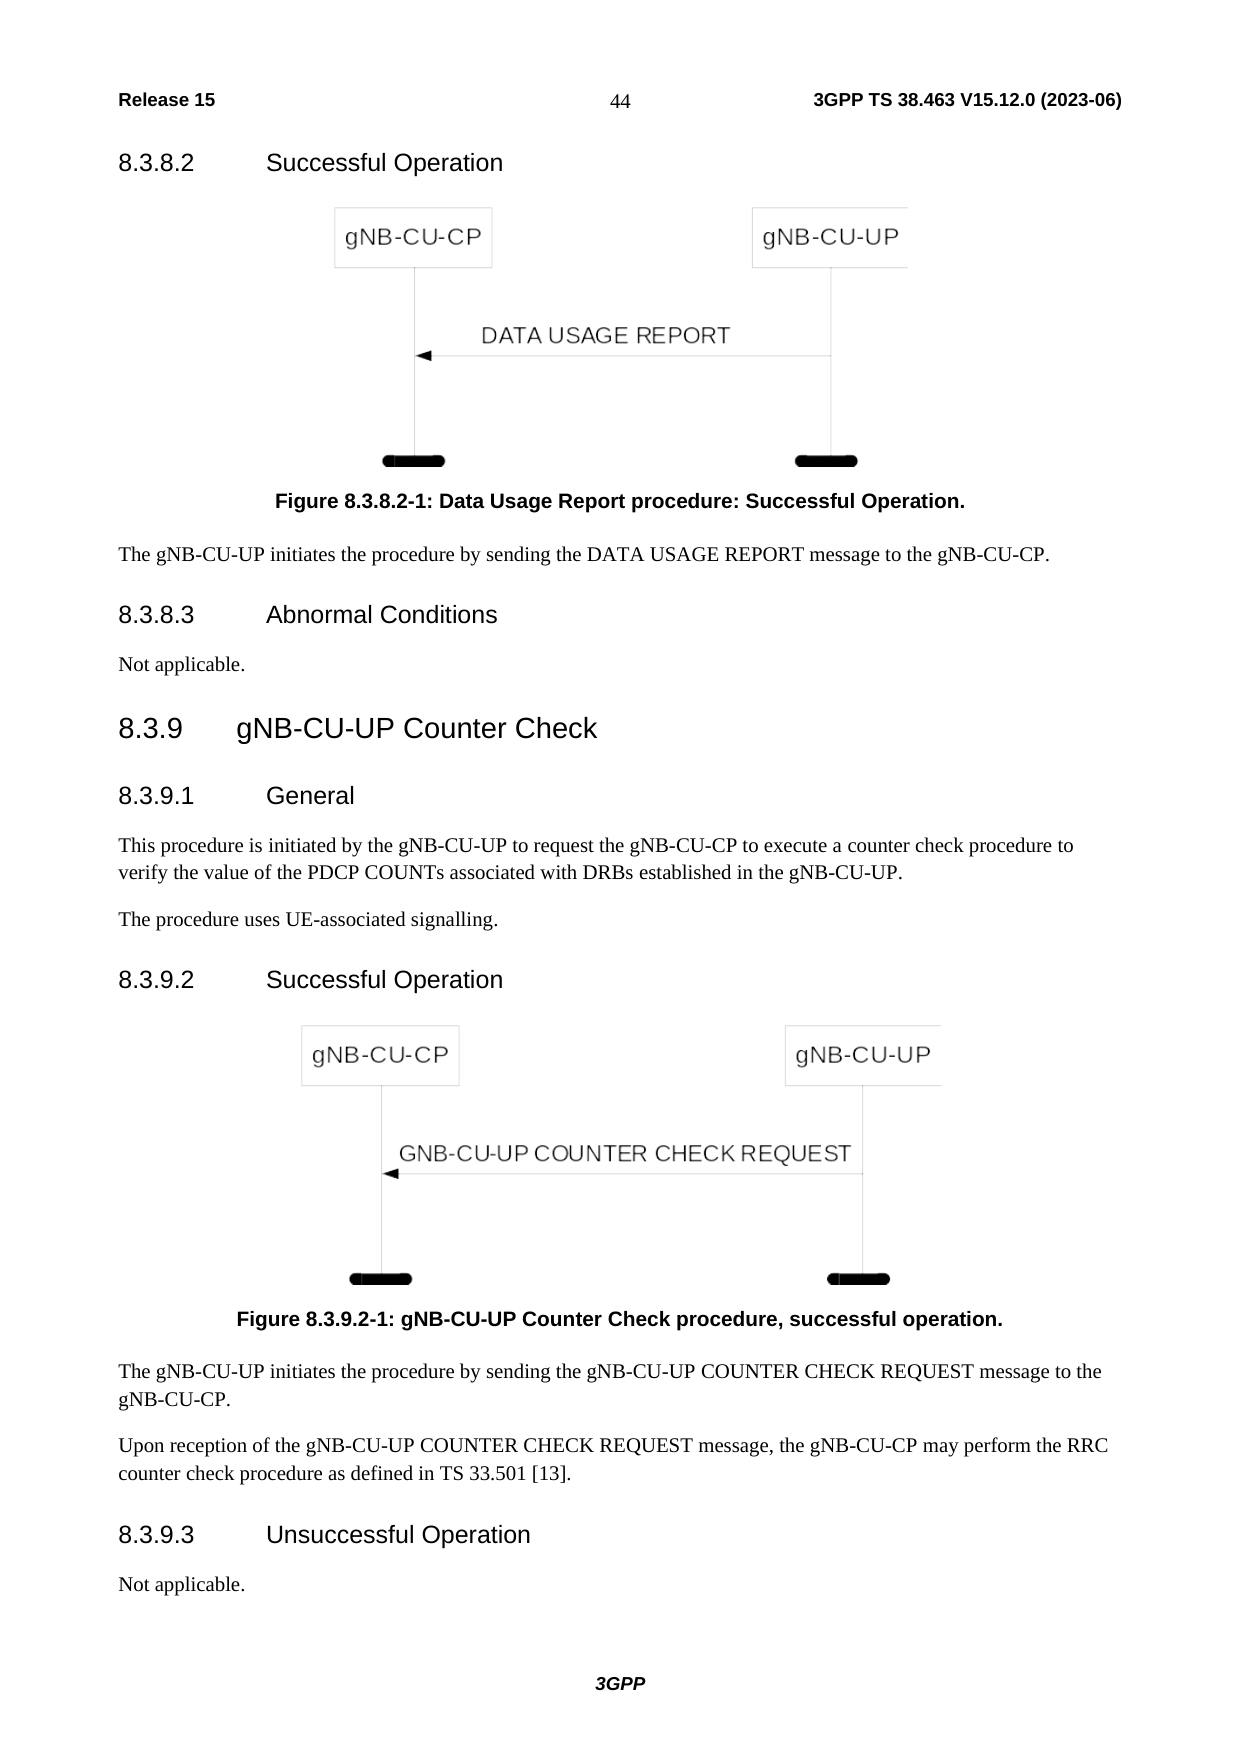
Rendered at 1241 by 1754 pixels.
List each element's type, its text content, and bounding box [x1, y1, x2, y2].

text The procedure uses UE-associated signalling. [118, 907, 1122, 931]
text The gNB-CU-UP initiates the procedure by sending the gNB-CU-UP COUNTER CHECK REQUEST message to the gNB-CU-CP. [118, 1359, 1122, 1411]
subtitle 8.3.8.3 Abnormal Conditions [118, 600, 1122, 629]
subtitle 8.3.9.2 Successful Operation [118, 965, 1122, 994]
text The gNB-CU-UP initiates the procedure by sending the DATA USAGE REPORT message to the gNB-CU-CP. [118, 542, 1122, 566]
subtitle 8.3.8.2 Successful Operation [118, 148, 1122, 176]
subtitle 8.3.9.1 General [118, 781, 1122, 809]
text Not applicable. [118, 652, 1122, 676]
subtitle 8.3.9 gNB-CU-UP Counter Check [118, 711, 1122, 744]
text Not applicable. [118, 1572, 1122, 1596]
text This procedure is initiated by the gNB-CU-UP to request the gNB-CU-CP to execute a counter check procedure to verify the value of the PDCP COUNTs associated with DRBs established in the gNB-CU-UP. [118, 833, 1122, 884]
text Figure 8.3.9.2-1: gNB-CU-UP Counter Check procedure, successful operation. [118, 1307, 1122, 1331]
text Figure 8.3.8.2-1: Data Usage Report procedure: Successful Operation. [118, 489, 1122, 513]
text Upon reception of the gNB-CU-UP COUNTER CHECK REQUEST message, the gNB-CU-CP may perform the RRC counter check procedure as defined in TS 33.501 [13]. [118, 1433, 1122, 1485]
subtitle 8.3.9.3 Unsuccessful Operation [118, 1520, 1122, 1548]
